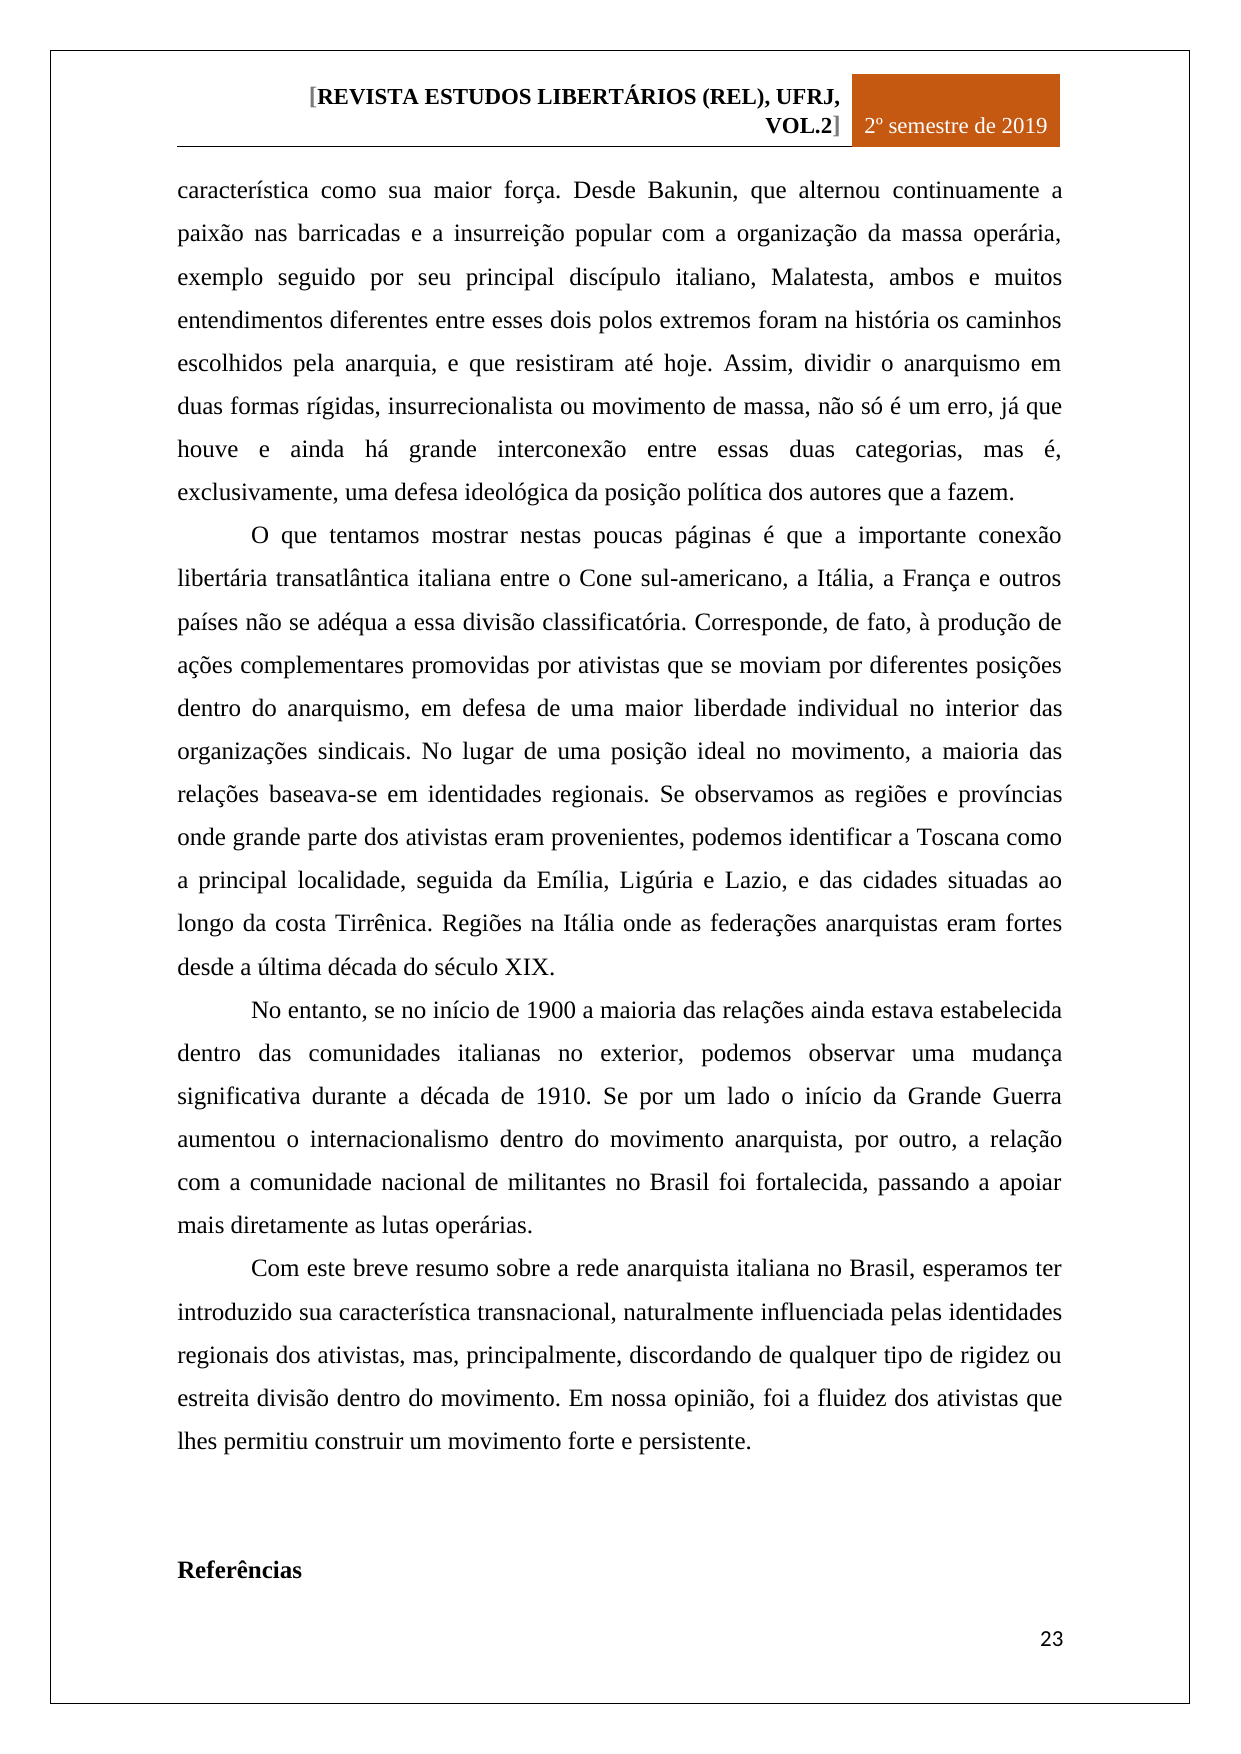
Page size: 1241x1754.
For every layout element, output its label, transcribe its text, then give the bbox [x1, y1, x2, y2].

text Com este breve resumo sobre a rede anarquista italiana no Brasil, esperamos ter introduzido sua característica transnacional, naturalmente influenciada pelas identidades regionais dos ativistas, mas, principalmente, discordando de qualquer tipo de rigidez ou estreita divisão dentro do movimento. Em nossa opinião, foi a fluidez dos ativistas que lhes permitiu construir um movimento forte e persistente. [177, 1253, 1063, 1455]
text O que tentamos mostrar nestas poucas páginas é que a importante conexão libertária transatlântica italiana entre o Cone sul-americano, a Itália, a França e outros países não se adéqua a essa divisão classificatória. Corresponde, de fato, à produção de ações complementares promovidas por ativistas que se moviam por diferentes posições dentro do anarquismo, em defesa de uma maior liberdade individual no interior das organizações sindicais. No lugar de uma posição ideal no movimento, a maioria das relações baseava-se em identidades regionais. Se observamos as regiões e províncias onde grande parte dos ativistas eram provenientes, podemos identificar a Toscana como a principal localidade, seguida da Emília, Ligúria e Lazio, e das cidades situadas ao longo da costa Tirrênica. Regiões na Itália onde as federações anarquistas eram fortes desde a última década do século XIX. [177, 520, 1063, 980]
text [177, 175, 1063, 506]
text Referências [177, 1555, 1063, 1584]
text No entanto, se no início de 1900 a maioria das relações ainda estava estabelecida dentro das comunidades italianas no exterior, podemos observar uma mudança significativa durante a década de 1910. Se por um lado o início da Grande Guerra aumentou o internacionalismo dentro do movimento anarquista, por outro, a relação com a comunidade nacional de militantes no Brasil foi fortalecida, passando a apoiar mais diretamente as lutas operárias. [177, 995, 1063, 1239]
